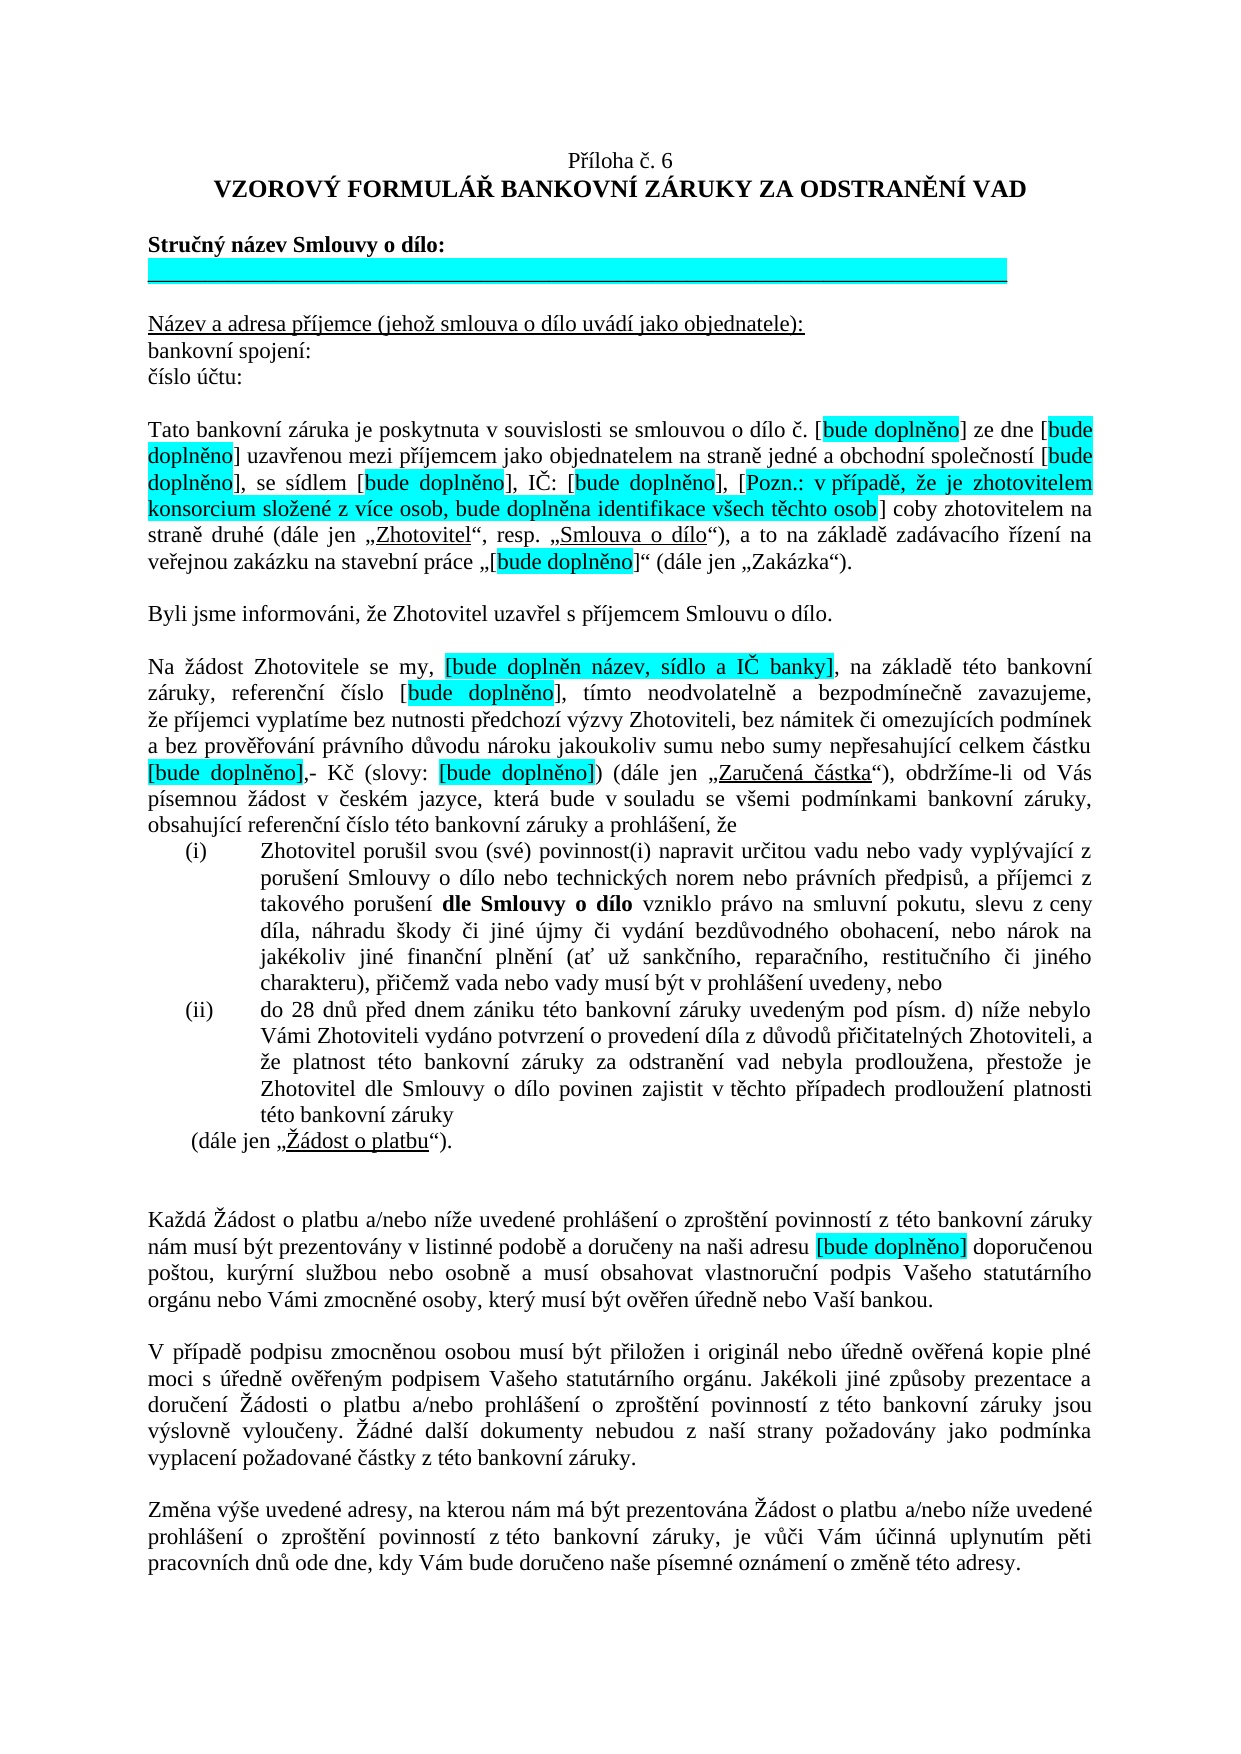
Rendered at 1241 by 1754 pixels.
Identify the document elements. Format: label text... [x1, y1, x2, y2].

text Název a adresa příjemce (jehož smlouva o dílo uvádí jako objednatele): [148, 311, 1093, 337]
text VZOROVÝ FORMULÁŘ BANKOVNÍ ZÁRUKY ZA ODSTRANĚNÍ VAD [148, 174, 1093, 203]
text (dále jen „Žádost o platbu“). [185, 1127, 1093, 1154]
text Tato bankovní záruka je poskytnuta v souvislosti se smlouvou o dílo č. [bude doplněno] ze dne [bude doplněno] uzavřenou mezi příjemcem jako objednatelem na straně jedné a obchodní společností [bude doplněno], se sídlem [bude doplněno], IČ: [bude doplněno], [Pozn.: v případě, že je zhotovitelem konsorcium složené z více osob, bude doplněna identifikace všech těchto osob] coby zhotovitelem na straně druhé (dále jen „Zhotovitel“, resp. „Smlouva o dílo“), a to na základě zadávacího řízení na veřejnou zakázku na stavební práce „[bude doplněno]“ (dále jen „Zakázka“). [148, 416, 1048, 495]
text Tato bankovní záruka je poskytnuta v souvislosti se smlouvou o dílo č. [bude doplněno] ze dne [bude doplněno] uzavřenou mezi příjemcem jako objednatelem na straně jedné a obchodní společností [bude doplněno], se sídlem [bude doplněno], IČ: [bude doplněno], [Pozn.: v případě, že je zhotovitelem konsorcium složené z více osob, bude doplněna identifikace všech těchto osob] coby zhotovitelem na straně druhé (dále jen „Zhotovitel“, resp. „Smlouva o dílo“), a to na základě zadávacího řízení na veřejnou zakázku na stavební práce „[bude doplněno]“ (dále jen „Zakázka“). [148, 495, 1093, 574]
text Na žádost Zhotovitele se my, [bude doplněn název, sídlo a IČ banky], na základě této bankovní záruky, referenční číslo [bude doplněno], tímto neodvolatelně a bezpodmínečně zavazujeme, že příjemci vyplatíme bez nutnosti předchozí výzvy Zhotoviteli, bez námitek či omezujících podmínek a bez prověřování právního důvodu nároku jakoukoliv sumu nebo sumy nepřesahující celkem částku [bude doplněno],- Kč (slovy: [bude doplněno]) (dále jen „Zaručená částka“), obdržíme-li od Vás písemnou žádost v českém jazyce, která bude v souladu se všemi podmínkami bankovní záruky, obsahující referenční číslo této bankovní záruky a prohlášení, že [148, 653, 1093, 838]
text číslo účtu: [148, 363, 1093, 389]
text Příloha č. 6 [148, 148, 1093, 174]
text Stručný název Smlouvy o dílo: ___________________________________________________________________________ [148, 231, 1093, 284]
text V případě podpisu zmocněnou osobou musí být přiložen i originál nebo úředně ověřená kopie plné moci s úředně ověřeným podpisem Vašeho statutárního orgánu. Jakékoli jiné způsoby prezentace a doručení Žádosti o platbu a/nebo prohlášení o zproštění povinností z této bankovní záruky jsou výslovně vyloučeny. Žádné další dokumenty nebudou z naší strany požadovány jako podmínka vyplacení požadované částky z této bankovní záruky. [148, 1338, 1093, 1470]
text bankovní spojení: [148, 337, 1093, 363]
list do 28 dnů před dnem zániku této bankovní záruky uvedeným pod písm. d) níže nebylo Vámi Zhotoviteli vydáno potvrzení o provedení díla z důvodů přičitatelných Zhotoviteli, a že platnost této bankovní záruky za odstranění vad nebyla prodloužena, přestože je Zhotovitel dle Smlouvy o dílo povinen zajistit v těchto případech prodloužení platnosti této bankovní záruky [185, 996, 1093, 1127]
text Byli jsme informováni, že Zhotovitel uzavřel s příjemcem Smlouvu o dílo. [148, 600, 1093, 627]
text Každá Žádost o platbu a/nebo níže uvedené prohlášení o zproštění povinností z této bankovní záruky nám musí být prezentovány v listinné podobě a doručeny na naši adresu [bude doplněno] doporučenou poštou, kurýrní službou nebo osobně a musí obsahovat vlastnoruční podpis Vašeho statutárního orgánu nebo Vámi zmocněné osoby, který musí být ověřen úředně nebo Vaší bankou. [148, 1207, 1093, 1312]
text Změna výše uvedené adresy, na kterou nám má být prezentována Žádost o platbu a/nebo níže uvedené prohlášení o zproštění povinností z této bankovní záruky, je vůči Vám účinná uplynutím pěti pracovních dnů ode dne, kdy Vám bude doručeno naše písemné oznámení o změně této adresy. [148, 1496, 1093, 1576]
list Zhotovitel porušil svou (své) povinnost(i) napravit určitou vadu nebo vady vyplývající z porušení Smlouvy o dílo nebo technických norem nebo právních předpisů, a příjemci z takového porušení dle Smlouvy o dílo vzniklo právo na smluvní pokutu, slevu z ceny díla, náhradu škody či jiné újmy či vydání bezdůvodného obohacení, nebo nárok na jakékoliv jiné finanční plnění (ať už sankčního, reparačního, restitučního či jiného charakteru), přičemž vada nebo vady musí být v prohlášení uvedeny, nebo [185, 838, 1093, 996]
